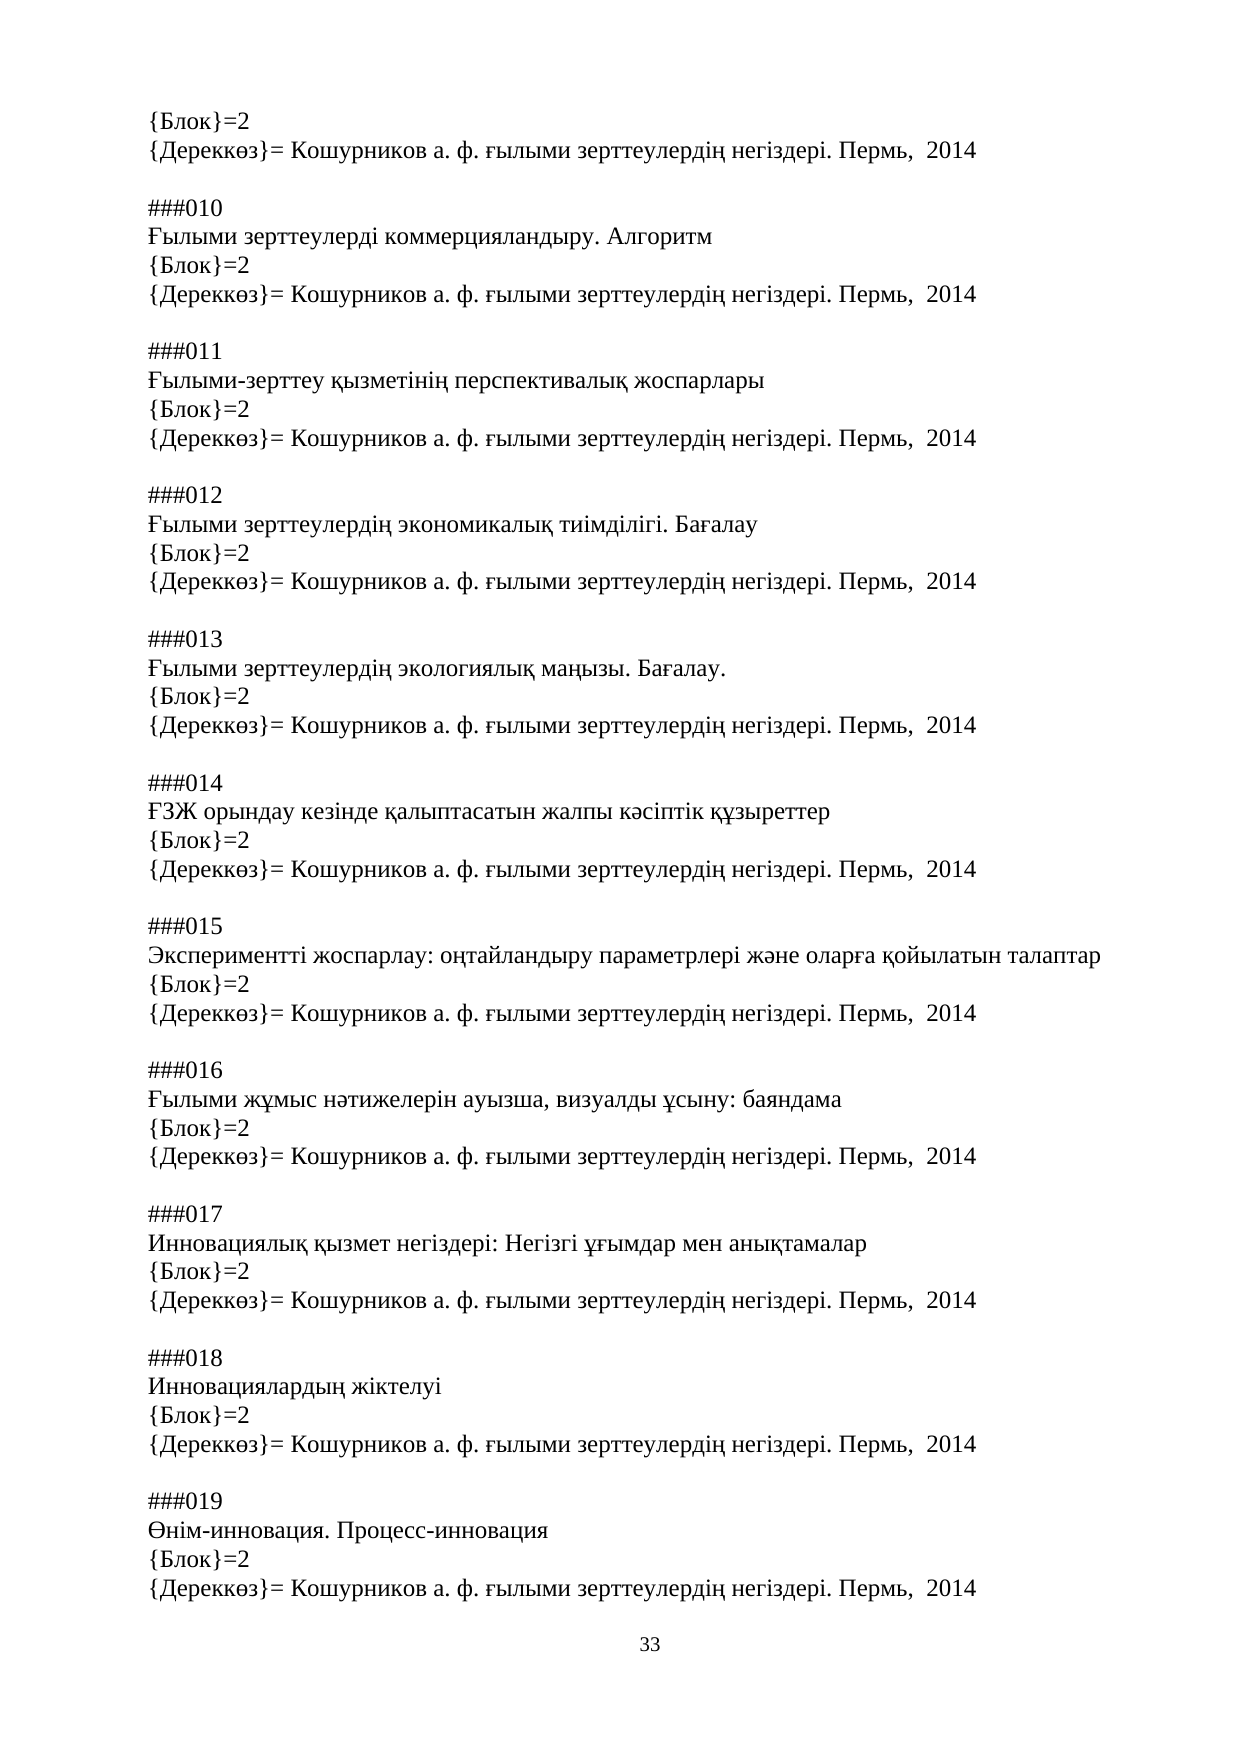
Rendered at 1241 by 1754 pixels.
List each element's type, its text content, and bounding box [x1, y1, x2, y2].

text Өнім-инновация. Процесс-инновация [148, 1515, 1152, 1544]
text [148, 1429, 1152, 1458]
text {Дереккөз}= Кошурников а. ф. ғылыми зерттеулердің негіздері. Пермь, 2014 [148, 1285, 1152, 1314]
text {Дереккөз}= Кошурников а. ф. ғылыми зерттеулердің негіздері. Пермь, 2014 [148, 1141, 1152, 1170]
text Экспериментті жоспарлау: оңтайландыру параметрлері және оларға қойылатын талаптар [148, 940, 1152, 969]
text ###019 [148, 1486, 1152, 1515]
text {Дереккөз}= Кошурников а. ф. ғылыми зерттеулердің негіздері. Пермь, 2014 [148, 998, 1152, 1026]
text {Блок}=2 [148, 250, 1152, 279]
text ###013 [148, 624, 1152, 653]
text {Блок}=2 [148, 969, 1152, 998]
text {Блок}=2 [148, 1256, 1152, 1285]
text Ғылыми зерттеулердің экологиялық маңызы. Бағалау. [148, 653, 1152, 681]
text {Блок}=2 [148, 106, 1152, 135]
text ###012 [148, 480, 1152, 509]
text ###014 [148, 768, 1152, 796]
text {Дереккөз}= Кошурников а. ф. ғылыми зерттеулердің негіздері. Пермь, 2014 [148, 566, 1152, 595]
text ###017 [148, 1199, 1152, 1228]
text Инновациялардың жіктелуі [148, 1371, 1152, 1400]
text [148, 279, 1152, 308]
text ###010 [148, 193, 1152, 221]
text {Блок}=2 [148, 538, 1152, 566]
text ###011 [148, 336, 1152, 365]
text Ғылыми-зерттеу қызметінің перспективалық жоспарлары [148, 365, 1152, 394]
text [148, 1573, 1152, 1601]
text Ғылыми зерттеулердің экономикалық тиімділігі. Бағалау [148, 509, 1152, 538]
text ###016 [148, 1055, 1152, 1084]
text Ғылыми зерттеулерді коммерцияландыру. Алгоритм [148, 221, 1152, 250]
text ###018 [148, 1343, 1152, 1371]
text Инновациялық қызмет негіздері: Негізгі ұғымдар мен анықтамалар [148, 1228, 1152, 1256]
text {Дереккөз}= Кошурников а. ф. ғылыми зерттеулердің негіздері. Пермь, 2014 [148, 710, 1152, 739]
text {Блок}=2 [148, 825, 1152, 854]
text {Блок}=2 [148, 1400, 1152, 1429]
text Ғылыми жұмыс нәтижелерін ауызша, визуалды ұсыну: баяндама [148, 1084, 1152, 1113]
text {Блок}=2 [148, 1113, 1152, 1141]
text {Дереккөз}= Кошурников а. ф. ғылыми зерттеулердің негіздері. Пермь, 2014 [148, 423, 1152, 451]
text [148, 135, 1152, 164]
text {Блок}=2 [148, 1544, 1152, 1573]
text {Дереккөз}= Кошурников а. ф. ғылыми зерттеулердің негіздері. Пермь, 2014 [148, 854, 1152, 883]
text {Блок}=2 [148, 681, 1152, 710]
text ҒЗЖ орындау кезінде қалыптасатын жалпы кәсіптік құзыреттер [148, 796, 1152, 825]
text ###015 [148, 911, 1152, 940]
text {Блок}=2 [148, 394, 1152, 423]
